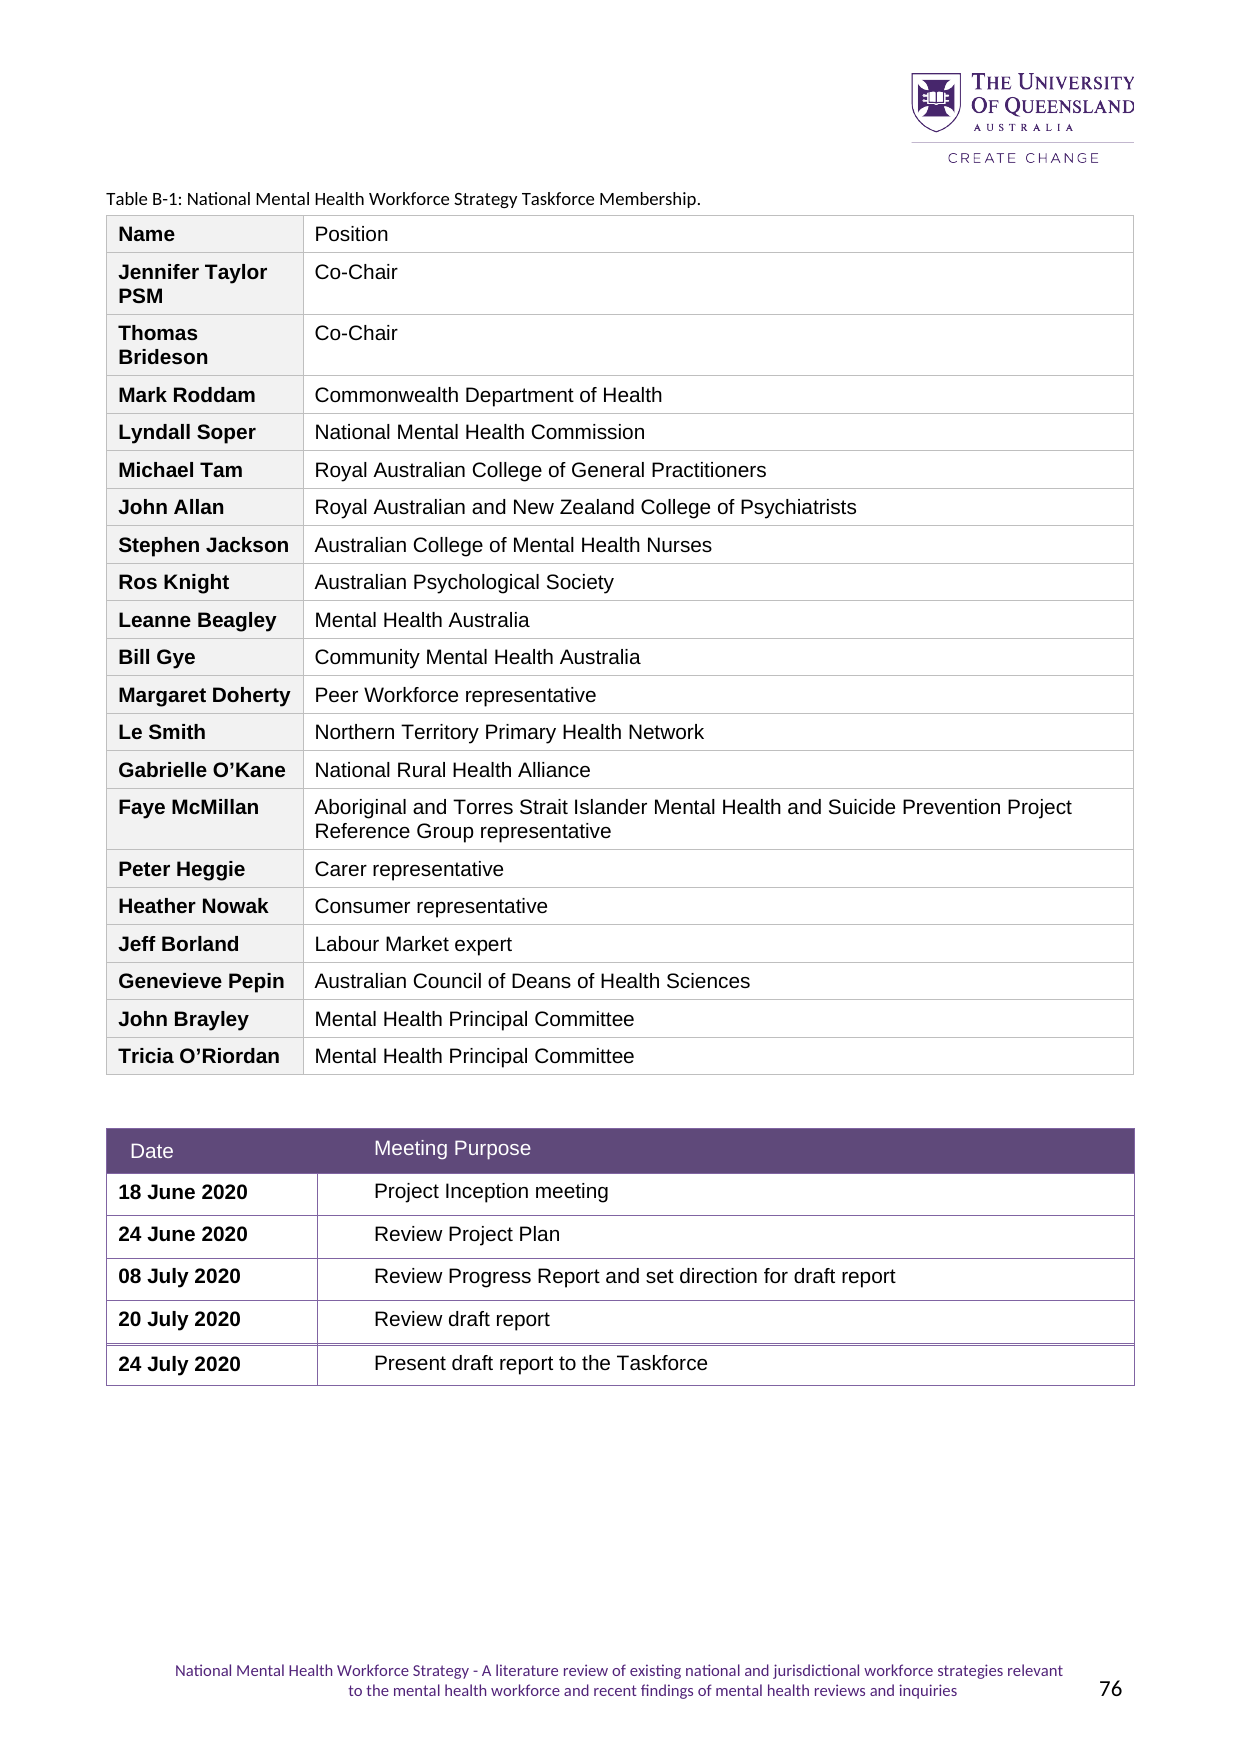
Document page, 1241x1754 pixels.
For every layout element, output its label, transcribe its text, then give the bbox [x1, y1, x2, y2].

table_cell 08 July 2020 [107, 1259, 317, 1300]
table_cell Present draft report to the Taskforce [318, 1346, 1134, 1385]
table_cell Stephen Jackson [107, 526, 303, 563]
table_cell 18 June 2020 [107, 1174, 317, 1215]
table_cell 20 July 2020 [107, 1301, 317, 1342]
table_header Position [304, 216, 1133, 252]
table_cell Margaret Doherty [107, 676, 303, 713]
picture [911, 73, 1134, 163]
table_cell Australian Council of Deans of Health Sciences [304, 963, 1133, 999]
table_cell Project Inception meeting [318, 1174, 1134, 1215]
table_cell Mental Health Principal Committee [304, 1000, 1133, 1037]
table_cell Mental Health Australia [304, 601, 1133, 638]
table_cell Royal Australian College of General Practitioners [304, 451, 1133, 488]
table_cell National Rural Health Alliance [304, 751, 1133, 788]
table_header Meeting Purpose [318, 1129, 1134, 1173]
table_cell Gabrielle O’Kane [107, 751, 303, 788]
table_cell Northern Territory Primary Health Network [304, 714, 1133, 750]
table_cell Heather Nowak [107, 888, 303, 924]
table_cell Aboriginal and Torres Strait Islander Mental Health and Suicide Prevention Project Reference Group representative [304, 789, 1133, 849]
table_cell Labour Market expert [304, 925, 1133, 962]
table_cell Review Progress Report and set direction for draft report [318, 1259, 1134, 1300]
table_cell Tricia O’Riordan [107, 1038, 303, 1074]
table_cell Michael Tam [107, 451, 303, 488]
table_cell Community Mental Health Australia [304, 639, 1133, 675]
table_cell Ros Knight [107, 564, 303, 600]
table_cell Australian Psychological Society [304, 564, 1133, 600]
table_cell Review Project Plan [318, 1216, 1134, 1258]
table_cell Co-Chair [304, 315, 1133, 375]
table_cell Carer representative [304, 850, 1133, 887]
table_cell Peer Workforce representative [304, 676, 1133, 713]
table_cell Mental Health Principal Committee [304, 1038, 1133, 1074]
table_cell Royal Australian and New Zealand College of Psychiatrists [304, 489, 1133, 525]
table_cell Faye McMillan [107, 789, 303, 849]
table_cell 24 July 2020 [107, 1346, 317, 1385]
table_cell Consumer representative [304, 888, 1133, 924]
table_cell National Mental Health Commission [304, 414, 1133, 450]
table_cell Co-Chair [304, 253, 1133, 314]
table_cell John Brayley [107, 1000, 303, 1037]
table_cell Thomas Brideson [107, 315, 303, 375]
table_header Name [107, 216, 303, 252]
table_cell Lyndall Soper [107, 414, 303, 450]
table_cell John Allan [107, 489, 303, 525]
table_cell Mark Roddam [107, 376, 303, 413]
table_cell Australian College of Mental Health Nurses [304, 526, 1133, 563]
table_cell Genevieve Pepin [107, 963, 303, 999]
table_cell Commonwealth Department of Health [304, 376, 1133, 413]
table_cell Bill Gye [107, 639, 303, 675]
table_cell Le Smith [107, 714, 303, 750]
table_cell Peter Heggie [107, 850, 303, 887]
table_cell Leanne Beagley [107, 601, 303, 638]
table_cell Jeff Borland [107, 925, 303, 962]
table_cell Review draft report [318, 1301, 1134, 1342]
text Table B-1: National Mental Health Workforce Strategy Taskforce Membership. [106, 188, 1134, 211]
table_cell 24 June 2020 [107, 1216, 317, 1258]
table_header Date [107, 1129, 318, 1173]
table_cell Jennifer Taylor PSM [107, 253, 303, 314]
